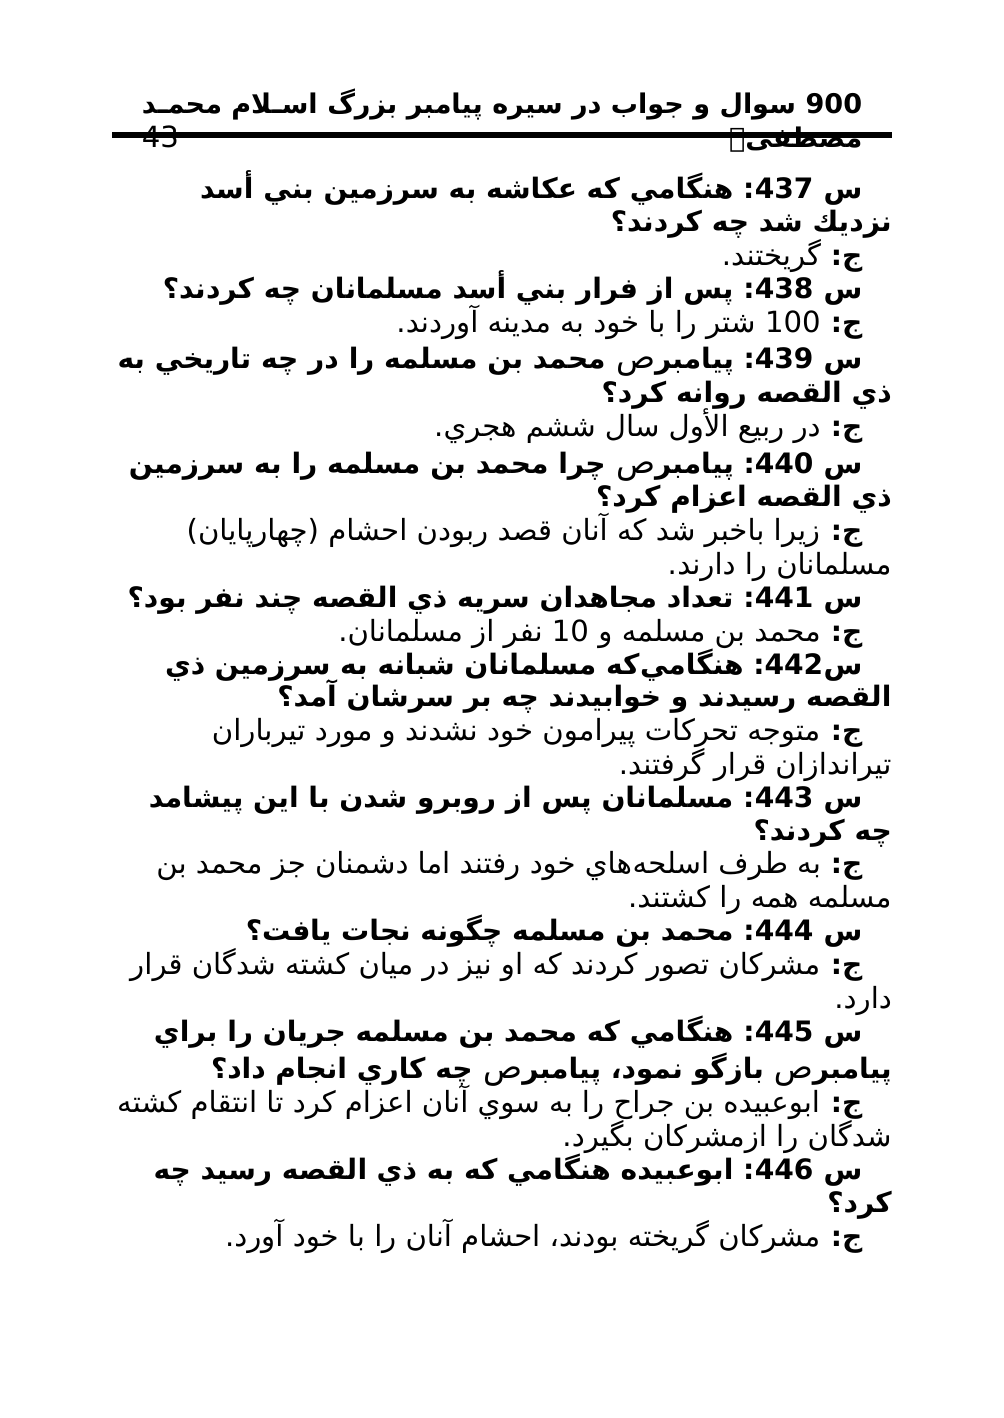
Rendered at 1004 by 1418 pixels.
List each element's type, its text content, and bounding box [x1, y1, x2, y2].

text ج: مشركان تصور كردند كه او نيز در ميان كشته شدگان قرار دارد. [112, 947, 892, 1015]
text ج: ابوعبيده بن جراح را به سوي آنان اعزام كرد تا انتقام كشته شدگان را ازمشركان بگيرد. [112, 1086, 892, 1153]
text ج: زيرا باخبر شد كه آنان قصد ربودن احشام (چهارپايان) مسلمانان را دارند. [112, 513, 892, 581]
text ج: متوجه تحركات پيرامون خود نشدند و مورد تيرباران تيراندازان قرار گرفتند. [112, 713, 892, 781]
text س 437: هنگامي كه عكاشه به سرزمين بني أسد نزديك شد چه كردند؟ [112, 173, 892, 238]
text ج: به طرف اسلحه‌هاي خود رفتند اما دشمنان جز محمد بن مسلمه همه را كشتند. [112, 847, 892, 915]
text ج: در ربيع الأول سال ششم هجري. [112, 409, 892, 443]
text ج: 100 شتر را با خود به مدينه آوردند. [112, 305, 892, 339]
text س 439: پيامبرص محمد بن مسلمه را در چه تاريخي به ذي القصه روانه كرد؟ [112, 339, 892, 409]
text س 445: هنگامي كه محمد بن مسلمه جريان را براي پيامبرص بازگو نمود، پيامبرص چه كاري انجام داد؟ [112, 1015, 892, 1086]
text س 440: پيامبرص چرا محمد بن مسلمه را به سرزمين ذي القصه اعزام كرد؟ [112, 443, 892, 513]
text س 441: تعداد مجاهدان سريه ذي القصه چند نفر بود؟ [112, 581, 892, 614]
text س 438: پس از فرار بني أسد مسلمانان چه كردند؟ [112, 272, 892, 305]
text س 443: مسلمانان پس از روبرو شدن با اين پيشامد چه كردند؟ [112, 781, 892, 847]
text س 446: ابوعبيده هنگامي كه به ذي القصه رسيد چه كرد؟ [112, 1153, 892, 1219]
text ج: محمد بن مسلمه و 10 نفر از مسلمانان. [112, 614, 892, 648]
text س 444: محمد بن مسلمه چگونه نجات يافت؟ [112, 915, 892, 947]
text ج: گريختند. [112, 238, 892, 272]
text س442: هنگامي‌كه مسلمانان شبانه به سرزمين ذي القصه رسيدند و خوابيدند چه بر سرشان آمد؟ [112, 648, 892, 713]
text ج: مشركان گريخته بودند، احشام آنان را با خود آورد. [112, 1219, 892, 1253]
